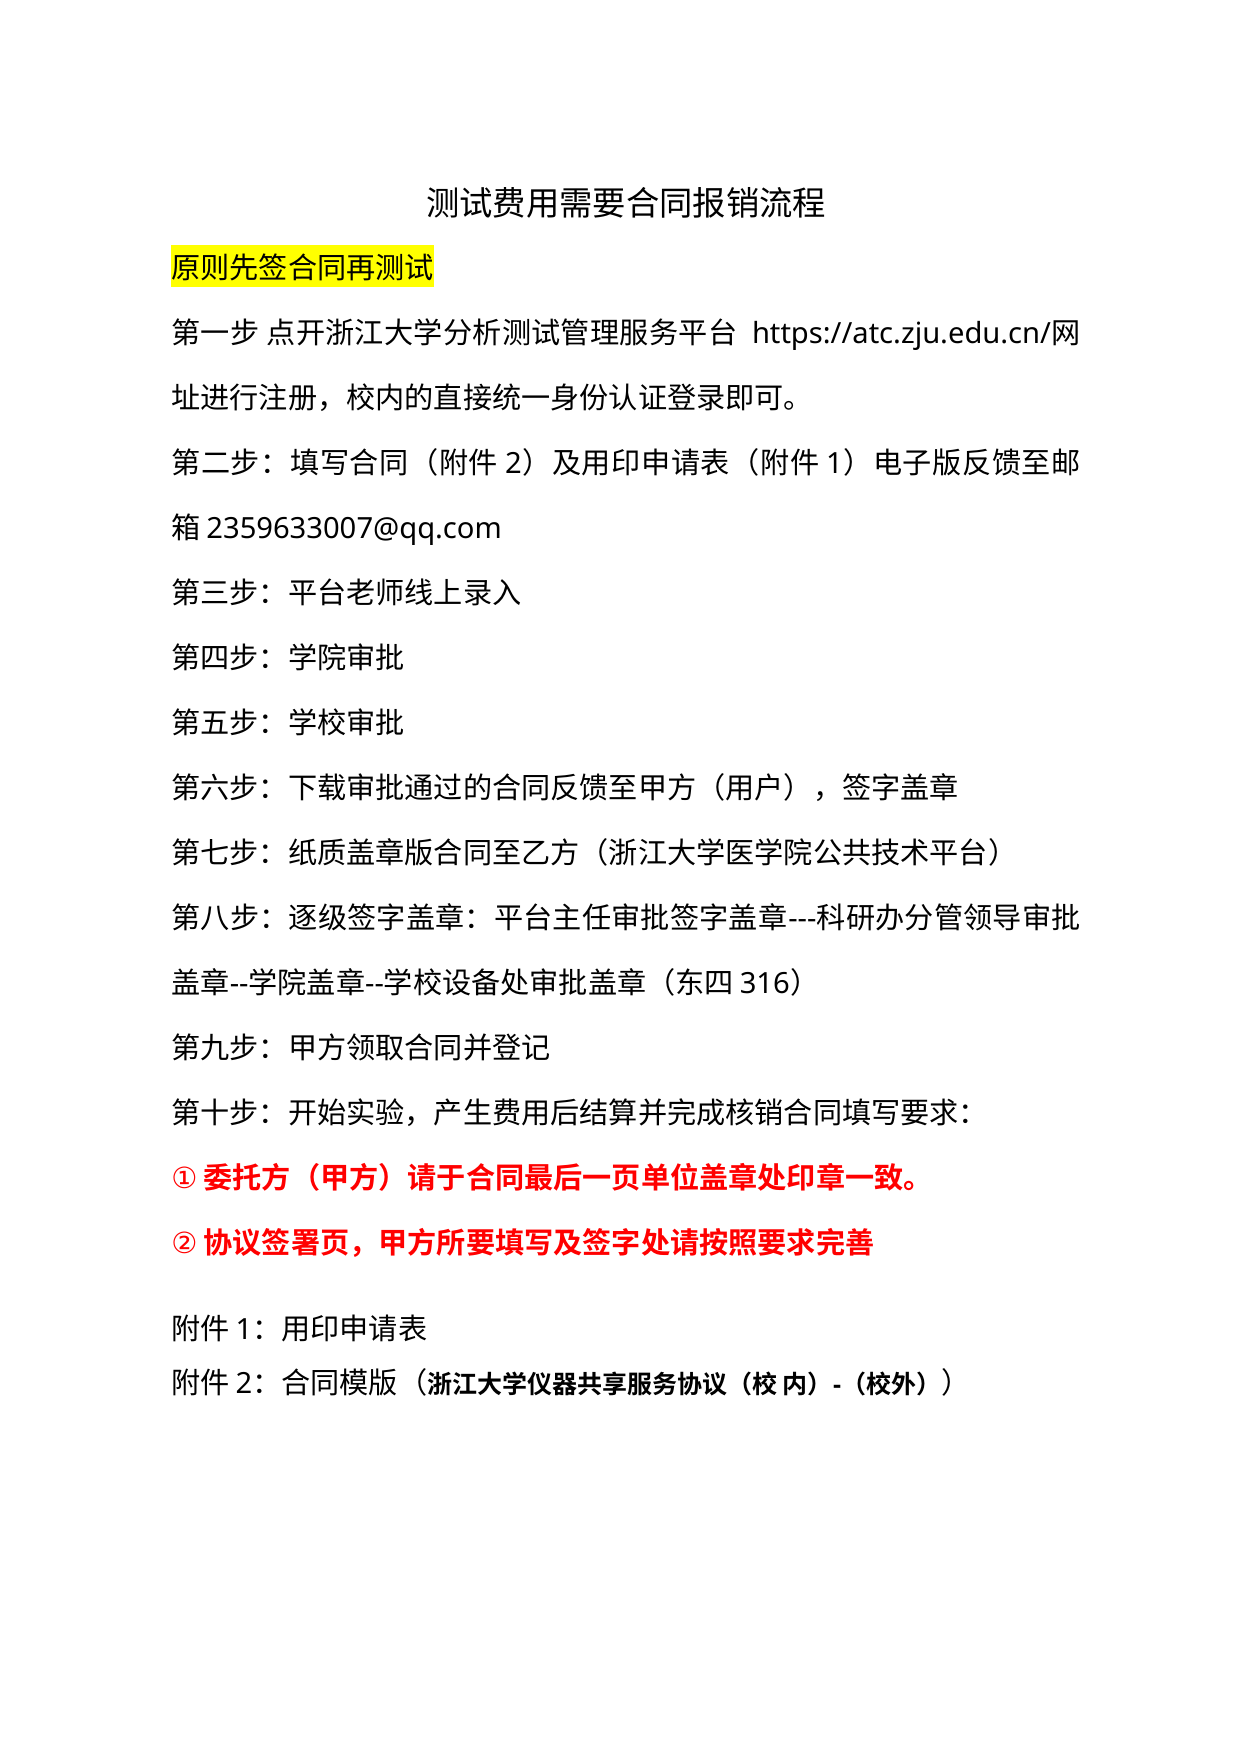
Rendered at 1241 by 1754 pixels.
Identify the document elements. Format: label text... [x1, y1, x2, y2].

text ②协议签署页，甲方所要填写及签字处请按照要求完善 [171, 1208, 1081, 1273]
text 第四步：学院审批 [171, 623, 1081, 688]
text 第五步：学校审批 [171, 688, 1081, 753]
text 附件1：用印申请表 [171, 1294, 1081, 1359]
text 第六步：下载审批通过的合同反馈至甲方（用户），签字盖章 [171, 753, 1081, 818]
text 测试费用需要合同报销流程 [171, 168, 1081, 233]
text 原则先签合同再测试 [171, 233, 1081, 298]
text 第二步：填写合同（附件2）及用印申请表（附件1）电子版反馈至邮箱2359633007@qq.com [171, 428, 1081, 558]
text 第七步：纸质盖章版合同至乙方（浙江大学医学院公共技术平台） [171, 818, 1081, 883]
text 第三步：平台老师线上录入 [171, 558, 1081, 623]
text 第九步：甲方领取合同并登记 [171, 1013, 1081, 1078]
text 第十步：开始实验，产生费用后结算并完成核销合同填写要求： [171, 1078, 1081, 1143]
text 第八步：逐级签字盖章：平台主任审批签字盖章---科研办分管领导审批盖章--学院盖章--学校设备处审批盖章（东四316） [171, 883, 1081, 1013]
text 第一步 点开浙江大学分析测试管理服务平台 https://atc.zju.edu.cn/网址进行注册，校内的直接统一身份认证登录即可。 [171, 298, 1081, 428]
text 附件2：合同模版（浙江大学仪器共享服务协议（校 内）-（校外）） [171, 1359, 1081, 1402]
text ①委托方（甲方）请于合同最后一页单位盖章处印章一致。 [171, 1143, 1081, 1208]
